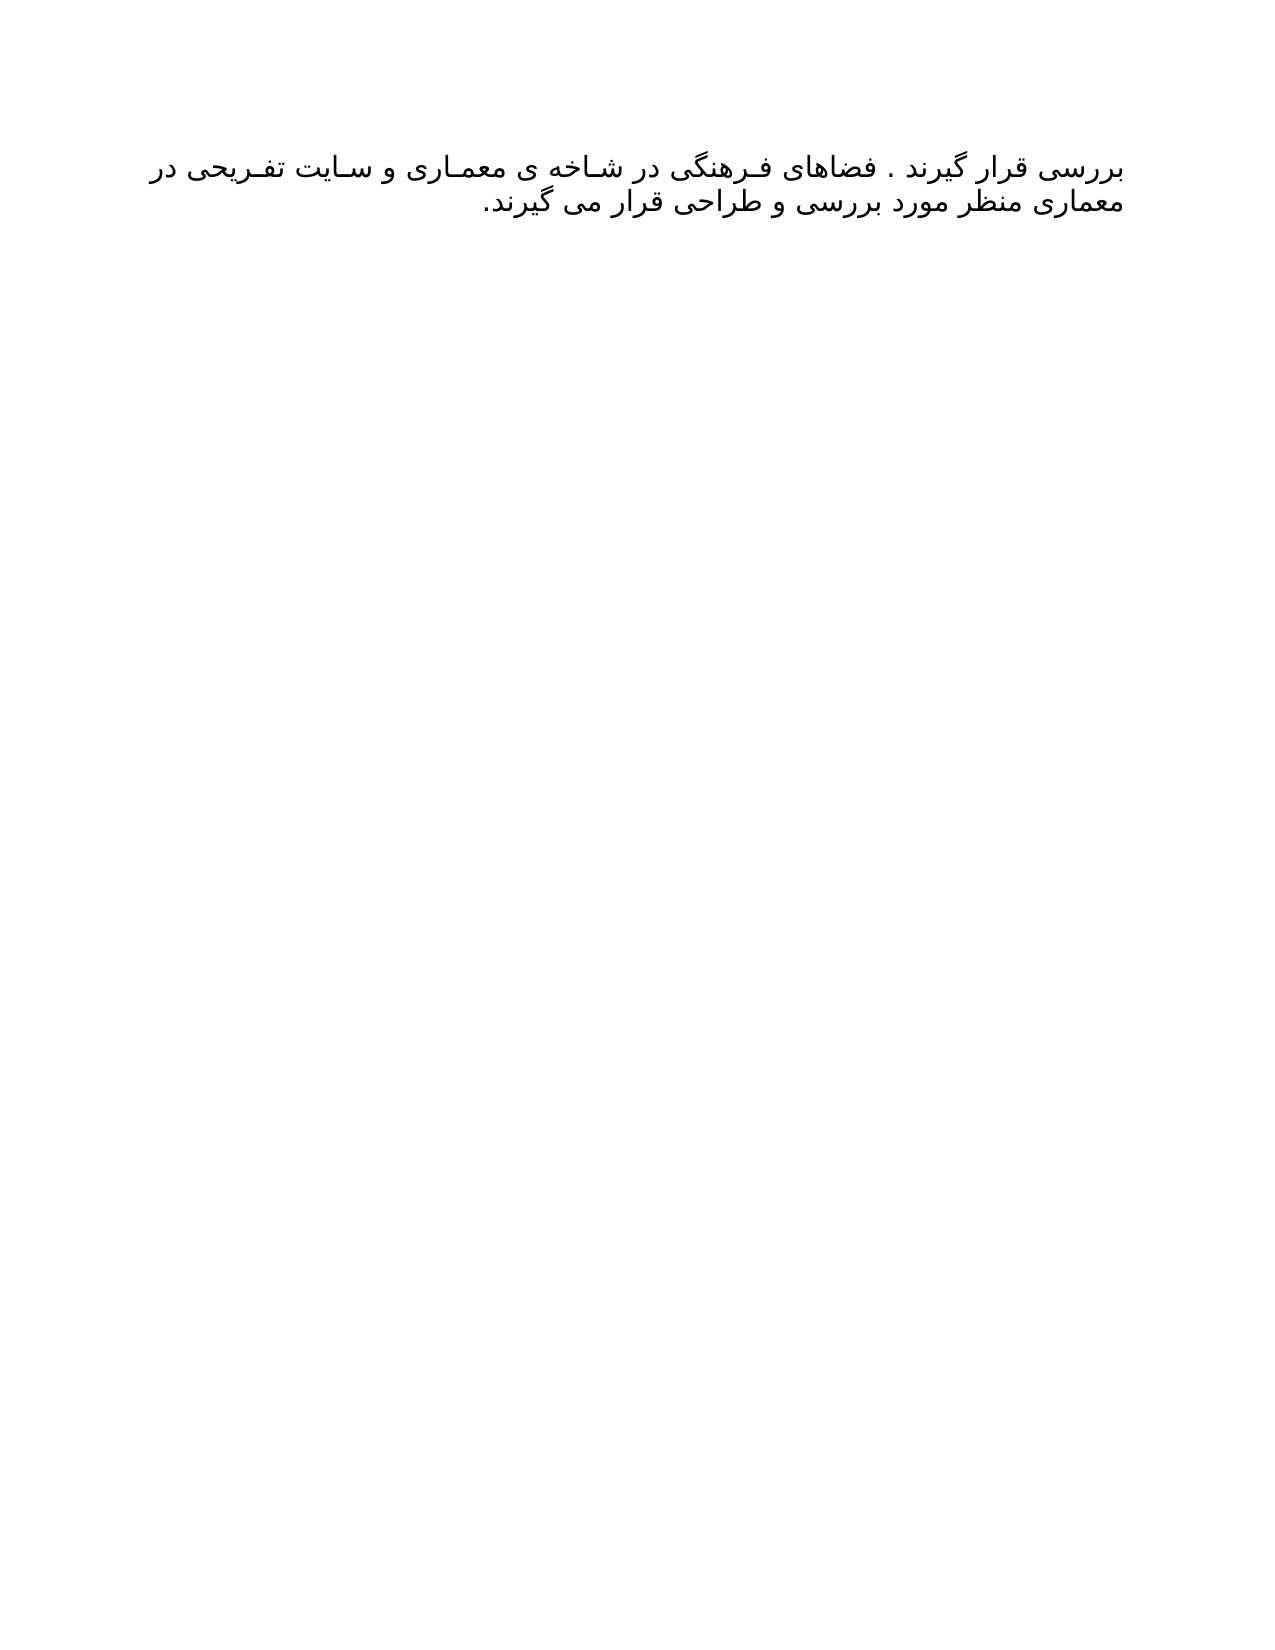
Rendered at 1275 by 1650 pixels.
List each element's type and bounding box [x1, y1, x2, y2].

text [150, 150, 1133, 218]
